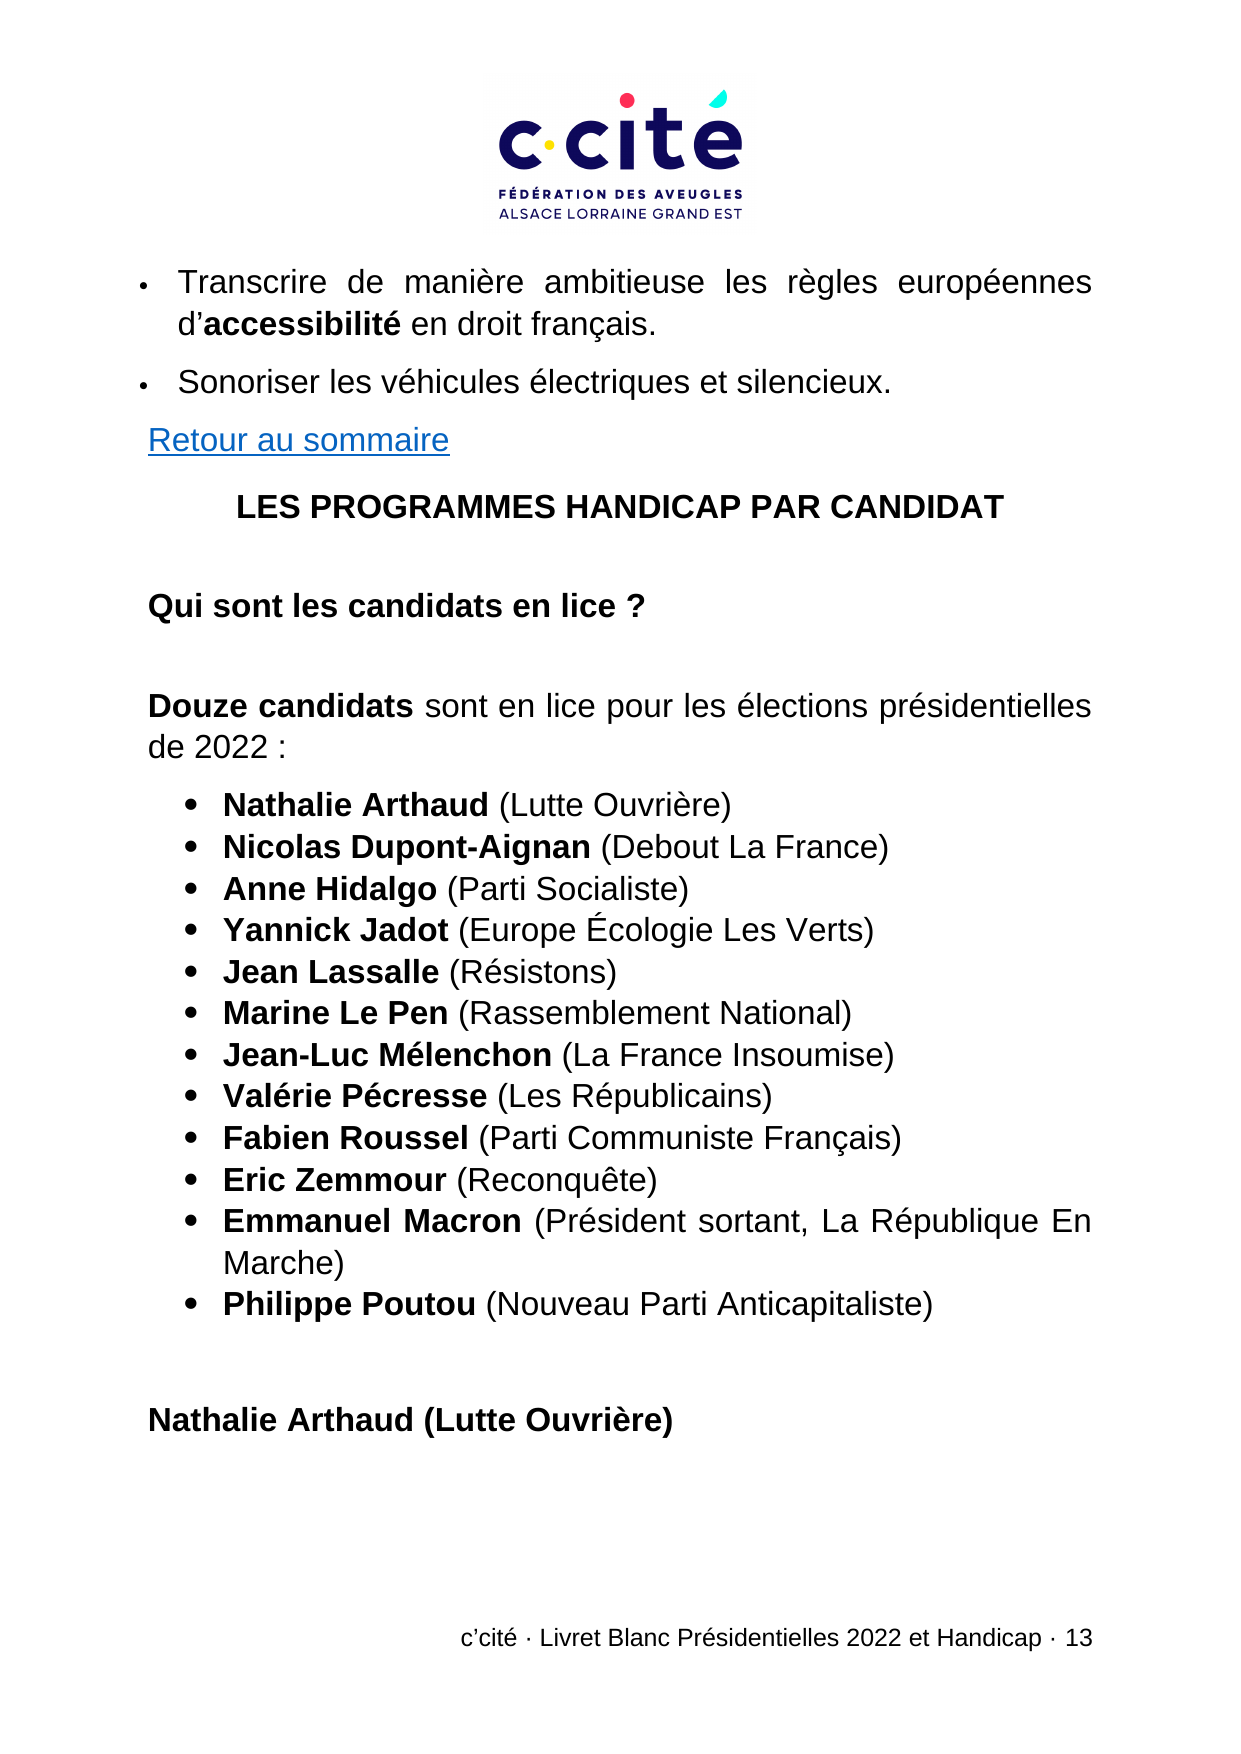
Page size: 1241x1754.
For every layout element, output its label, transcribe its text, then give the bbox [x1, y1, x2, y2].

list Emmanuel Macron (Président sortant, La République En Marche) [185, 1201, 1093, 1281]
subtitle Nathalie Arthaud (Lutte Ouvrière) [148, 1401, 1093, 1439]
list Marine Le Pen (Rassemblement National) [185, 993, 1093, 1032]
list Philippe Poutou (Nouveau Parti Anticapitaliste) [185, 1284, 1093, 1323]
subtitle Qui sont les candidats en lice ? [148, 586, 1093, 625]
list Eric Zemmour (Reconquête) [185, 1159, 1093, 1198]
list Sonoriser les véhicules électriques et silencieux. [140, 362, 1093, 401]
list Jean-Luc Mélenchon (La France Insoumise) [185, 1035, 1093, 1073]
list Yannick Jadot (Europe Écologie Les Verts) [185, 910, 1093, 949]
picture [483, 73, 758, 235]
list Jean Lassalle (Résistons) [185, 952, 1093, 990]
text Retour au sommaire [148, 420, 1093, 459]
list Transcrire de manière ambitieuse les règles européennes d’accessibilité en droit français. [140, 263, 1093, 342]
list Nicolas Dupont-Aignan (Debout La France) [185, 827, 1093, 866]
text Douze candidats sont en lice pour les élections présidentielles de 2022 : [148, 686, 1093, 766]
list Valérie Pécresse (Les Républicains) [185, 1076, 1093, 1115]
list Fabien Roussel (Parti Communiste Français) [185, 1118, 1093, 1157]
subtitle LES PROGRAMMES HANDICAP PAR CANDIDAT [148, 487, 1093, 525]
list Nathalie Arthaud (Lutte Ouvrière) [185, 786, 1093, 824]
list Anne Hidalgo (Parti Socialiste) [185, 869, 1093, 907]
